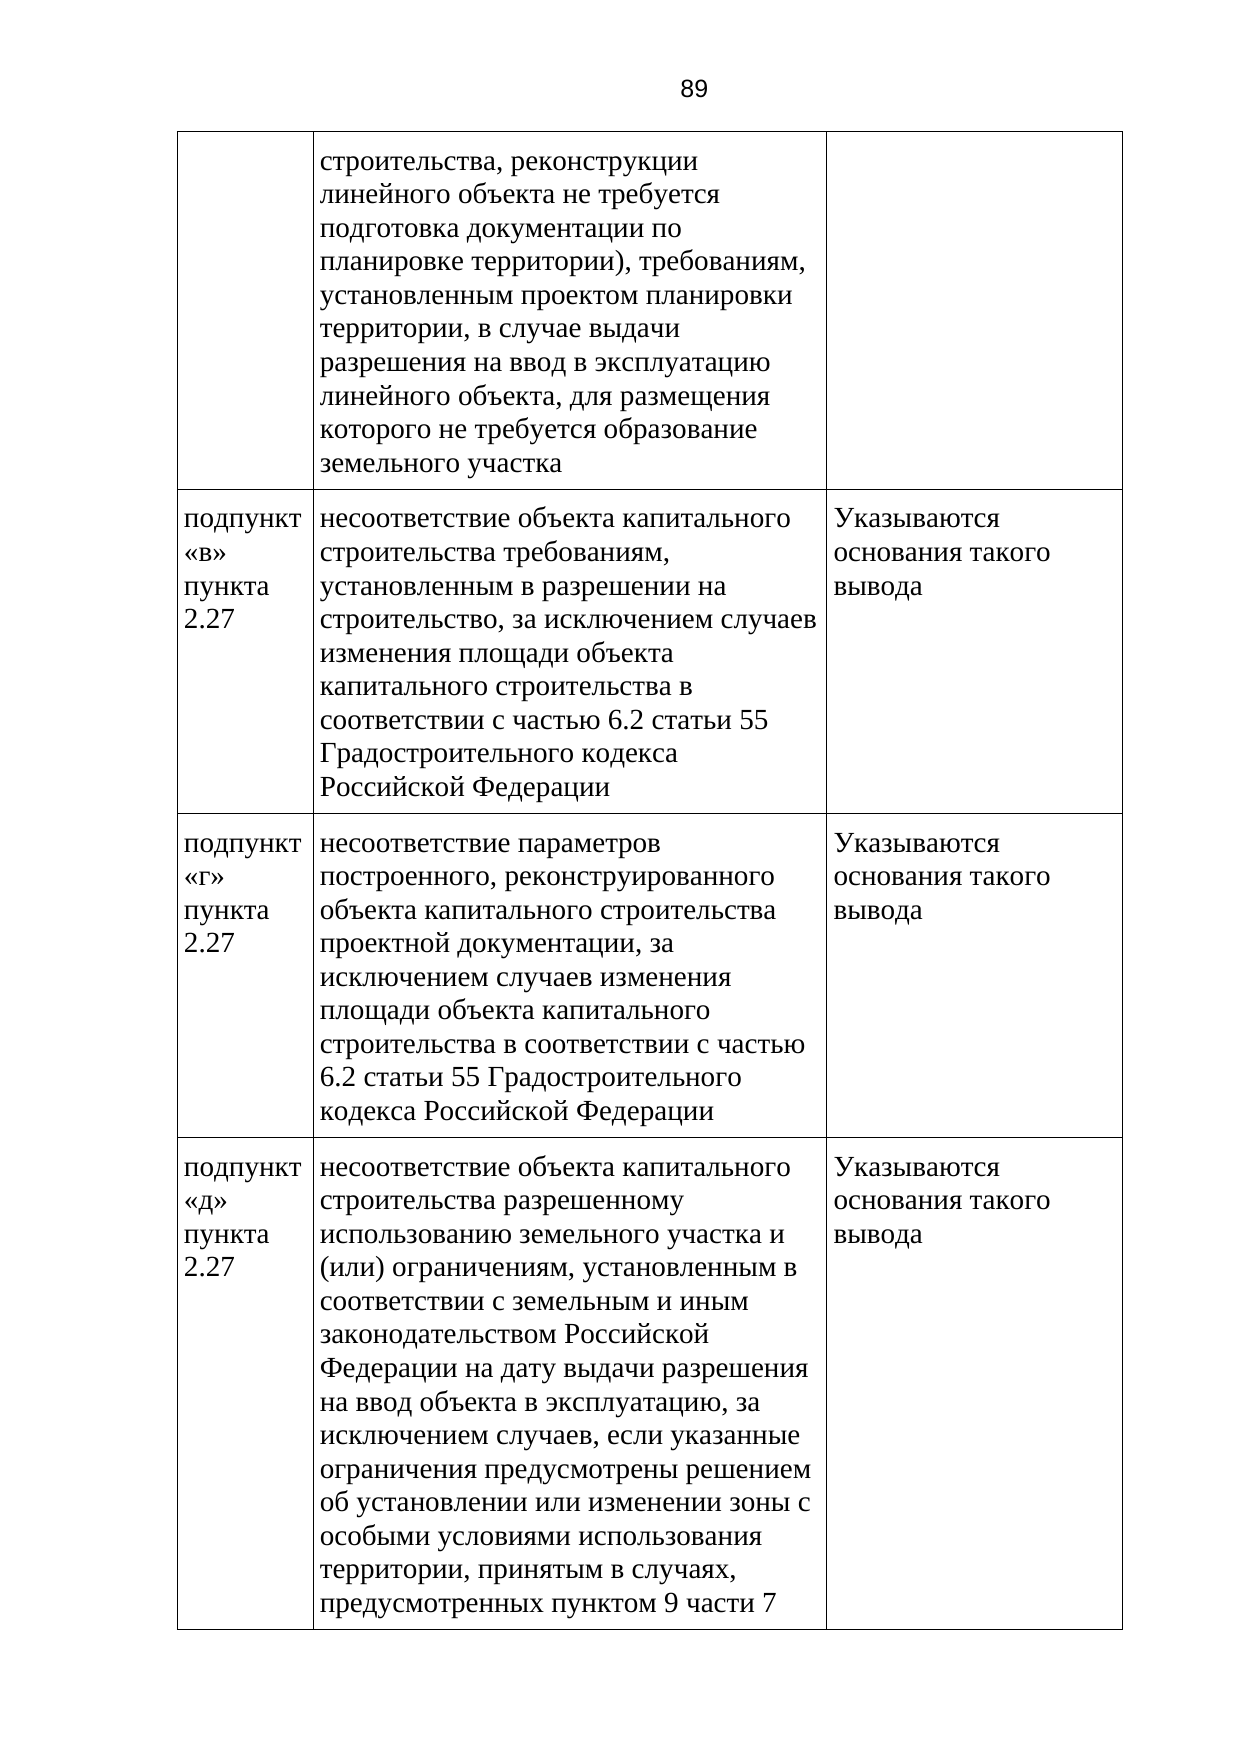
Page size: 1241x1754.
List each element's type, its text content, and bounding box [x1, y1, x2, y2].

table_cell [178, 1138, 313, 1629]
table_cell подпункт «г» пункта 2.27 [178, 814, 313, 1137]
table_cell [827, 132, 1122, 489]
table_cell Указываются основания такого вывода [827, 490, 1122, 813]
table_cell несоответствие объекта капитального строительства требованиям, установленным в разрешении на строительство, за исключением случаев изменения площади объекта капитального строительства в соответствии с частью 6.2 статьи 55 Градостроительного кодекса Российской Федерации [314, 490, 826, 813]
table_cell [178, 132, 313, 489]
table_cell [827, 1138, 1122, 1629]
table_cell несоответствие параметров построенного, реконструированного объекта капитального строительства проектной документации, за исключением случаев изменения площади объекта капитального строительства в соответствии с частью 6.2 статьи 55 Градостроительного кодекса Российской Федерации [314, 814, 826, 1137]
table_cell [314, 132, 826, 489]
table_cell Указываются основания такого вывода [827, 814, 1122, 1137]
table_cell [314, 1138, 826, 1629]
table_cell подпункт «в» пункта 2.27 [178, 490, 313, 813]
